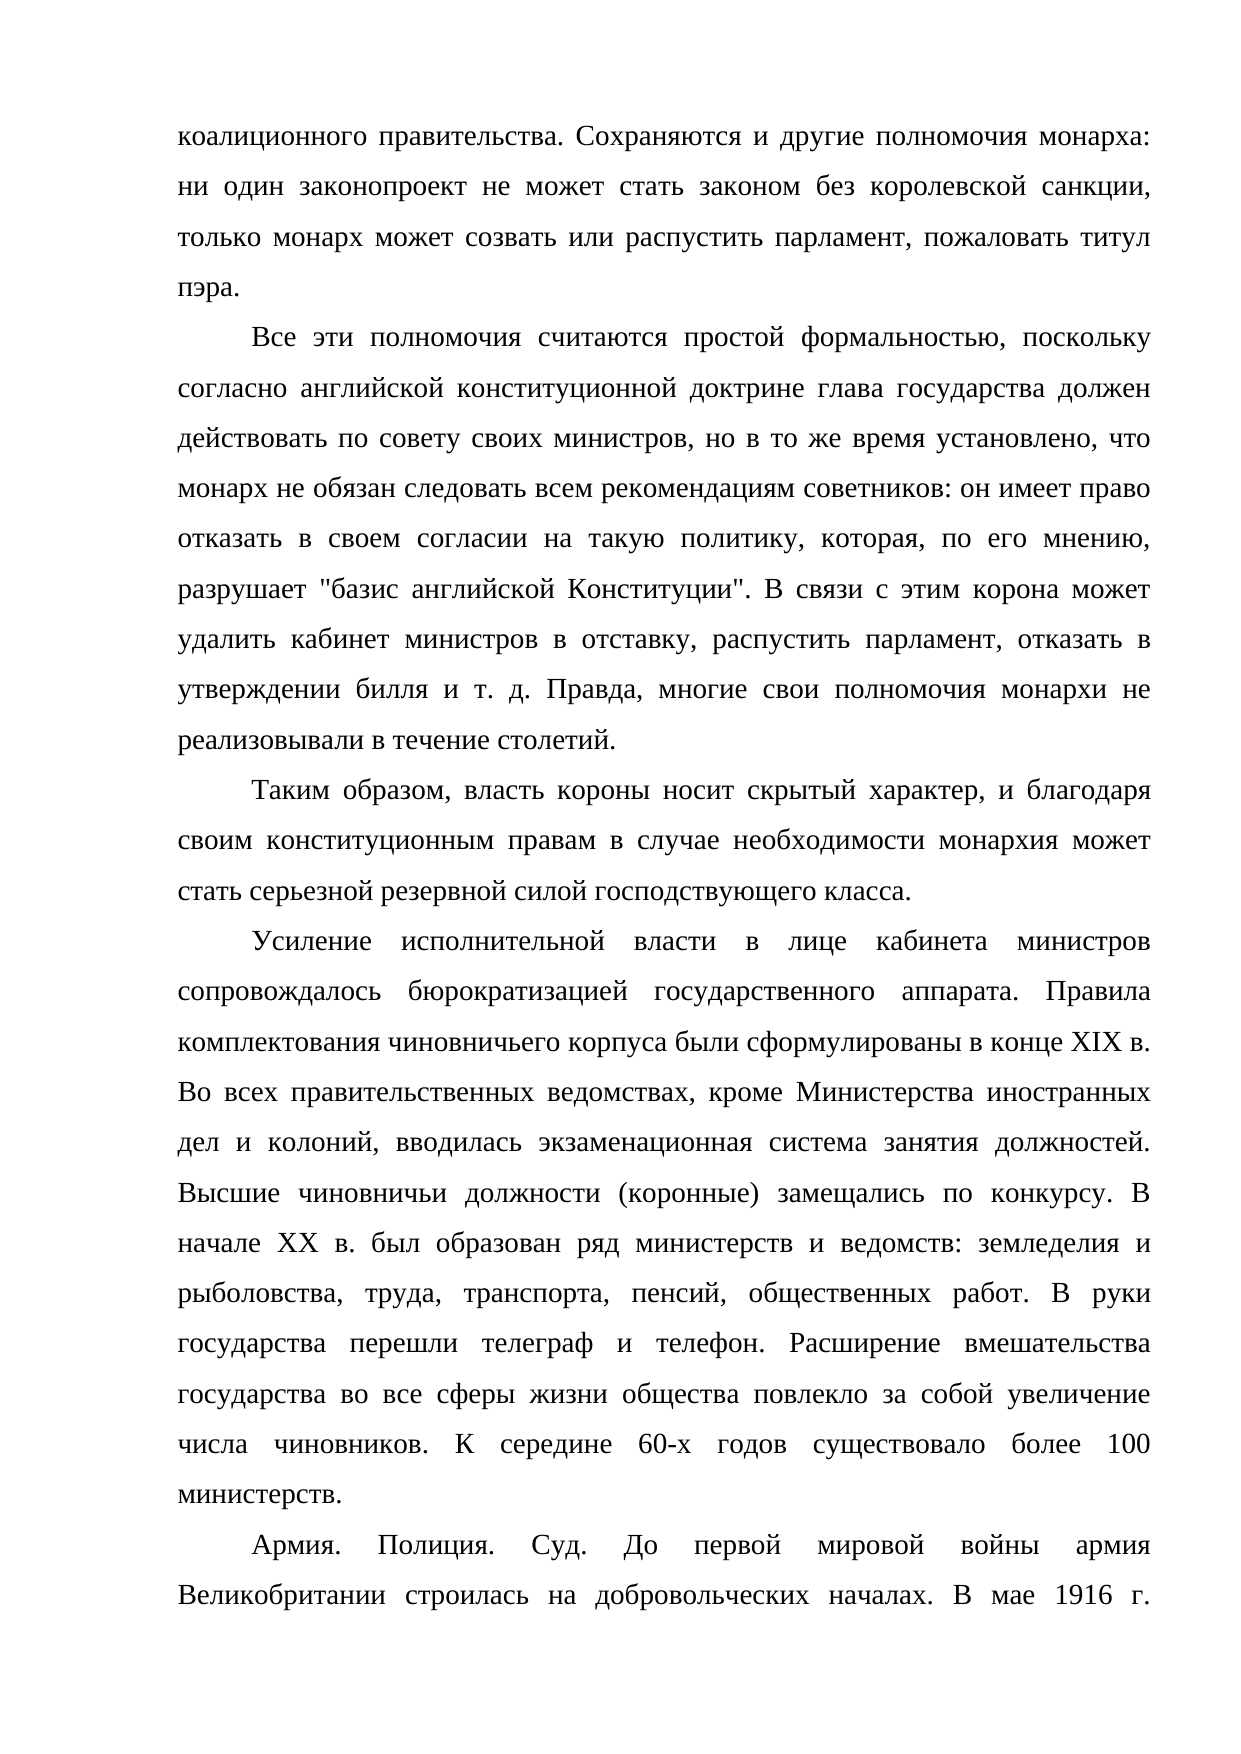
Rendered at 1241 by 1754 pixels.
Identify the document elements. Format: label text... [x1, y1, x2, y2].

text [177, 118, 1152, 303]
text Все эти полномочия считаются простой формальностью, поскольку согласно английской конституционной доктрине глава государства должен действовать по совету своих министров, но в то же время установлено, что монарх не обязан следовать всем рекомендациям советников: он имеет право отказать в своем согласии на такую политику, которая, по его мнению, разрушает "базис английской Конституции". В связи с этим корона может удалить кабинет министров в отставку, распустить парламент, отказать в утверждении билля и т. д. Правда, многие свои полномочия монархи не реализовывали в течение столетий. [177, 319, 1152, 755]
text Усиление исполнительной власти в лице кабинета министров сопровождалось бюрократизацией государственного аппарата. Правила комплектования чиновничьего корпуса были сформулированы в конце XIX в. Во всех правительственных ведомствах, кроме Министерства иностранных дел и колоний, вводилась экзаменационная система занятия должностей. Высшие чиновничьи должности (коронные) замещались по конкурсу. В начале XX в. был образован ряд министерств и ведомств: земледелия и рыболовства, труда, транспорта, пенсий, общественных работ. В руки государства перешли телеграф и телефон. Расширение вмешательства государства во все сферы жизни общества повлекло за собой увеличение числа чиновников. К середине 60-х годов существовало более 100 министерств. [177, 923, 1152, 1510]
text Таким образом, власть короны носит скрытый характер, и благодаря своим конституционным правам в случае необходимости монархия может стать серьезной резервной силой господствующего класса. [177, 772, 1152, 906]
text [177, 1527, 1152, 1611]
